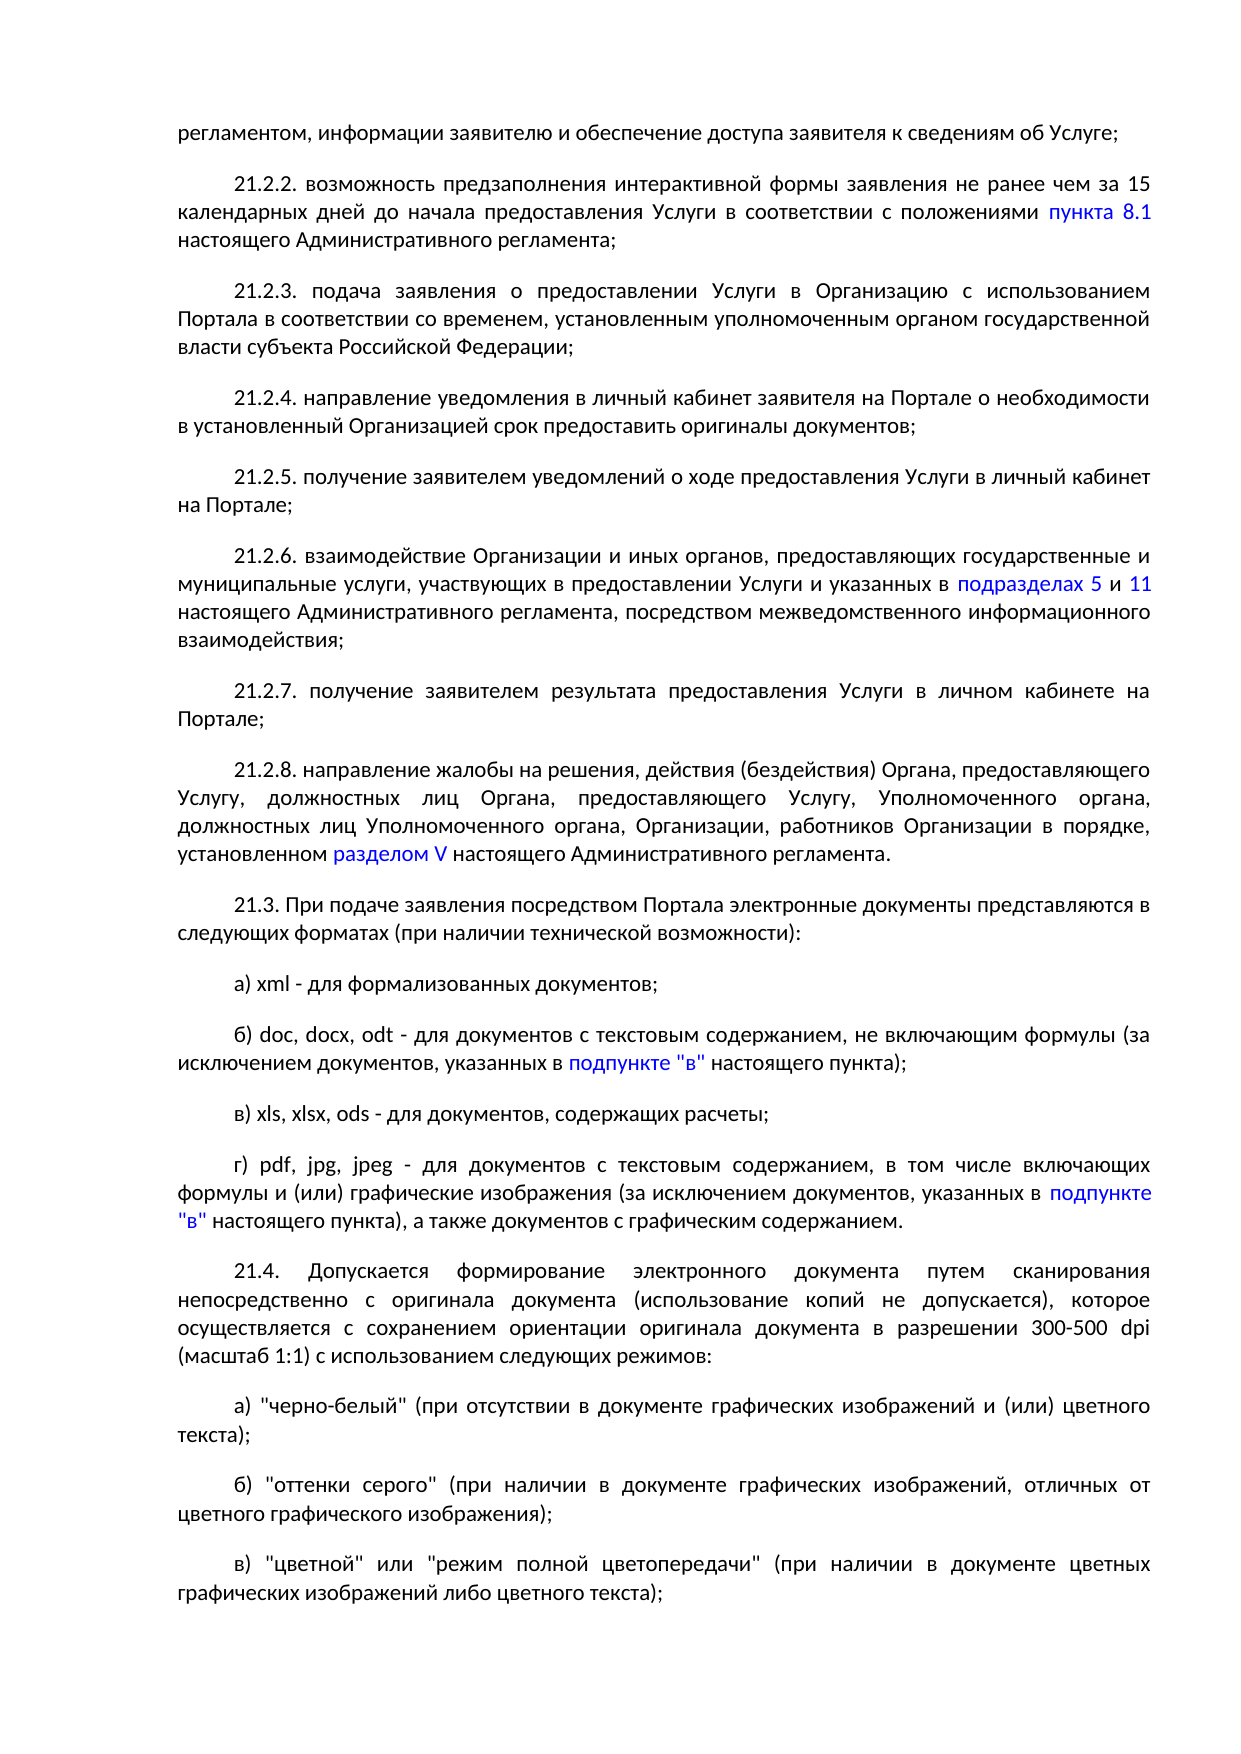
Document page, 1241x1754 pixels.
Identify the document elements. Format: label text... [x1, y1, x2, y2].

text 21.2.3. подача заявления о предоставлении Услуги в Организацию с использованием Портала в соответствии со временем, установленным уполномоченным органом государственной власти субъекта Российской Федерации; [177, 276, 1152, 360]
text в) xls, xlsx, ods - для документов, содержащих расчеты; [177, 1099, 1152, 1127]
text в) "цветной" или "режим полной цветопередачи" (при наличии в документе цветных графических изображений либо цветного текста); [177, 1549, 1152, 1606]
text 21.2.2. возможность предзаполнения интерактивной формы заявления не ранее чем за 15 календарных дней до начала предоставления Услуги в соответствии с положениями пункта 8.1 настоящего Административного регламента; [177, 169, 1152, 253]
text 21.2.5. получение заявителем уведомлений о ходе предоставления Услуги в личный кабинет на Портале; [177, 462, 1152, 518]
text 21.3. При подаче заявления посредством Портала электронные документы представляются в следующих форматах (при наличии технической возможности): [177, 890, 1152, 946]
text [177, 118, 1152, 146]
text б) "оттенки серого" (при наличии в документе графических изображений, отличных от цветного графического изображения); [177, 1471, 1152, 1527]
text 21.2.4. направление уведомления в личный кабинет заявителя на Портале о необходимости в установленный Организацией срок предоставить оригиналы документов; [177, 383, 1152, 439]
text 21.2.6. взаимодействие Организации и иных органов, предоставляющих государственные и муниципальные услуги, участвующих в предоставлении Услуги и указанных в подразделах 5 и 11 настоящего Административного регламента, посредством межведомственного информационного взаимодействия; [177, 541, 1152, 653]
text а) xml - для формализованных документов; [177, 969, 1152, 997]
text 21.2.8. направление жалобы на решения, действия (бездействия) Органа, предоставляющего Услугу, должностных лиц Органа, предоставляющего Услугу, Уполномоченного органа, должностных лиц Уполномоченного органа, Организации, работников Организации в порядке, установленном разделом V настоящего Административного регламента. [177, 755, 1152, 867]
text а) "черно-белый" (при отсутствии в документе графических изображений и (или) цветного текста); [177, 1392, 1152, 1448]
text г) pdf, jpg, jpeg - для документов с текстовым содержанием, в том числе включающих формулы и (или) графические изображения (за исключением документов, указанных в подпункте "в" настоящего пункта), а также документов с графическим содержанием. [177, 1150, 1152, 1234]
text б) doc, docx, odt - для документов с текстовым содержанием, не включающим формулы (за исключением документов, указанных в подпункте "в" настоящего пункта); [177, 1020, 1152, 1076]
text 21.4. Допускается формирование электронного документа путем сканирования непосредственно с оригинала документа (использование копий не допускается), которое осуществляется с сохранением ориентации оригинала документа в разрешении 300-500 dpi (масштаб 1:1) с использованием следующих режимов: [177, 1257, 1152, 1369]
text 21.2.7. получение заявителем результата предоставления Услуги в личном кабинете на Портале; [177, 676, 1152, 732]
